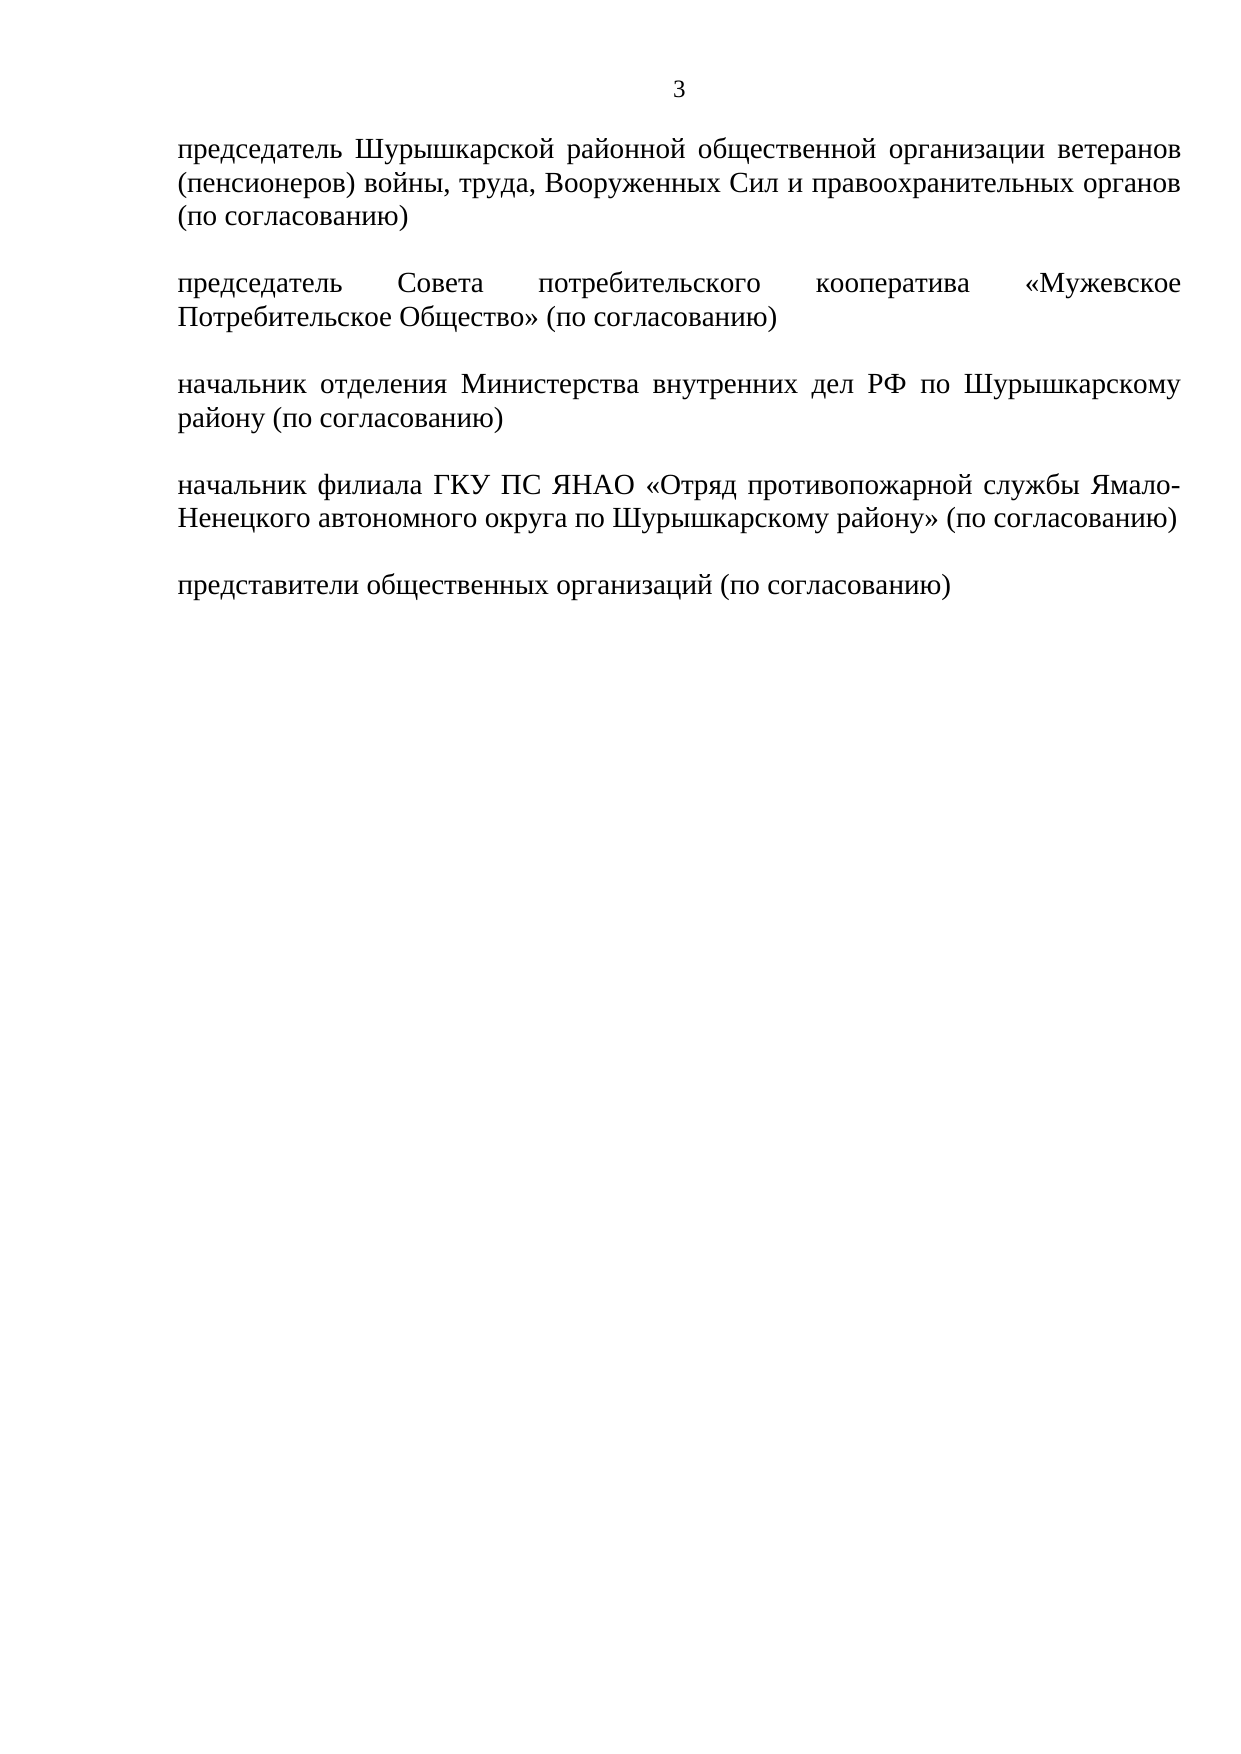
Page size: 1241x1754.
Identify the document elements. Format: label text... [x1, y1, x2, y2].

text председатель Шурышкарской районной общественной организации ветеранов (пенсионеров) войны, труда, Вооруженных Сил и правоохранительных органов (по согласованию) [177, 131, 1182, 232]
text председатель Совета потребительского кооператива «Мужевское Потребительское Общество» (по согласованию) [177, 266, 1182, 333]
text начальник отделения Министерства внутренних дел РФ по Шурышкарскому району (по согласованию) [177, 366, 1182, 433]
text представители общественных организаций (по согласованию) [177, 567, 1181, 601]
text начальник филиала ГКУ ПС ЯНАО «Отряд противопожарной службы Ямало-Ненецкого автономного округа по Шурышкарскому району» (по согласованию) [177, 467, 1181, 534]
